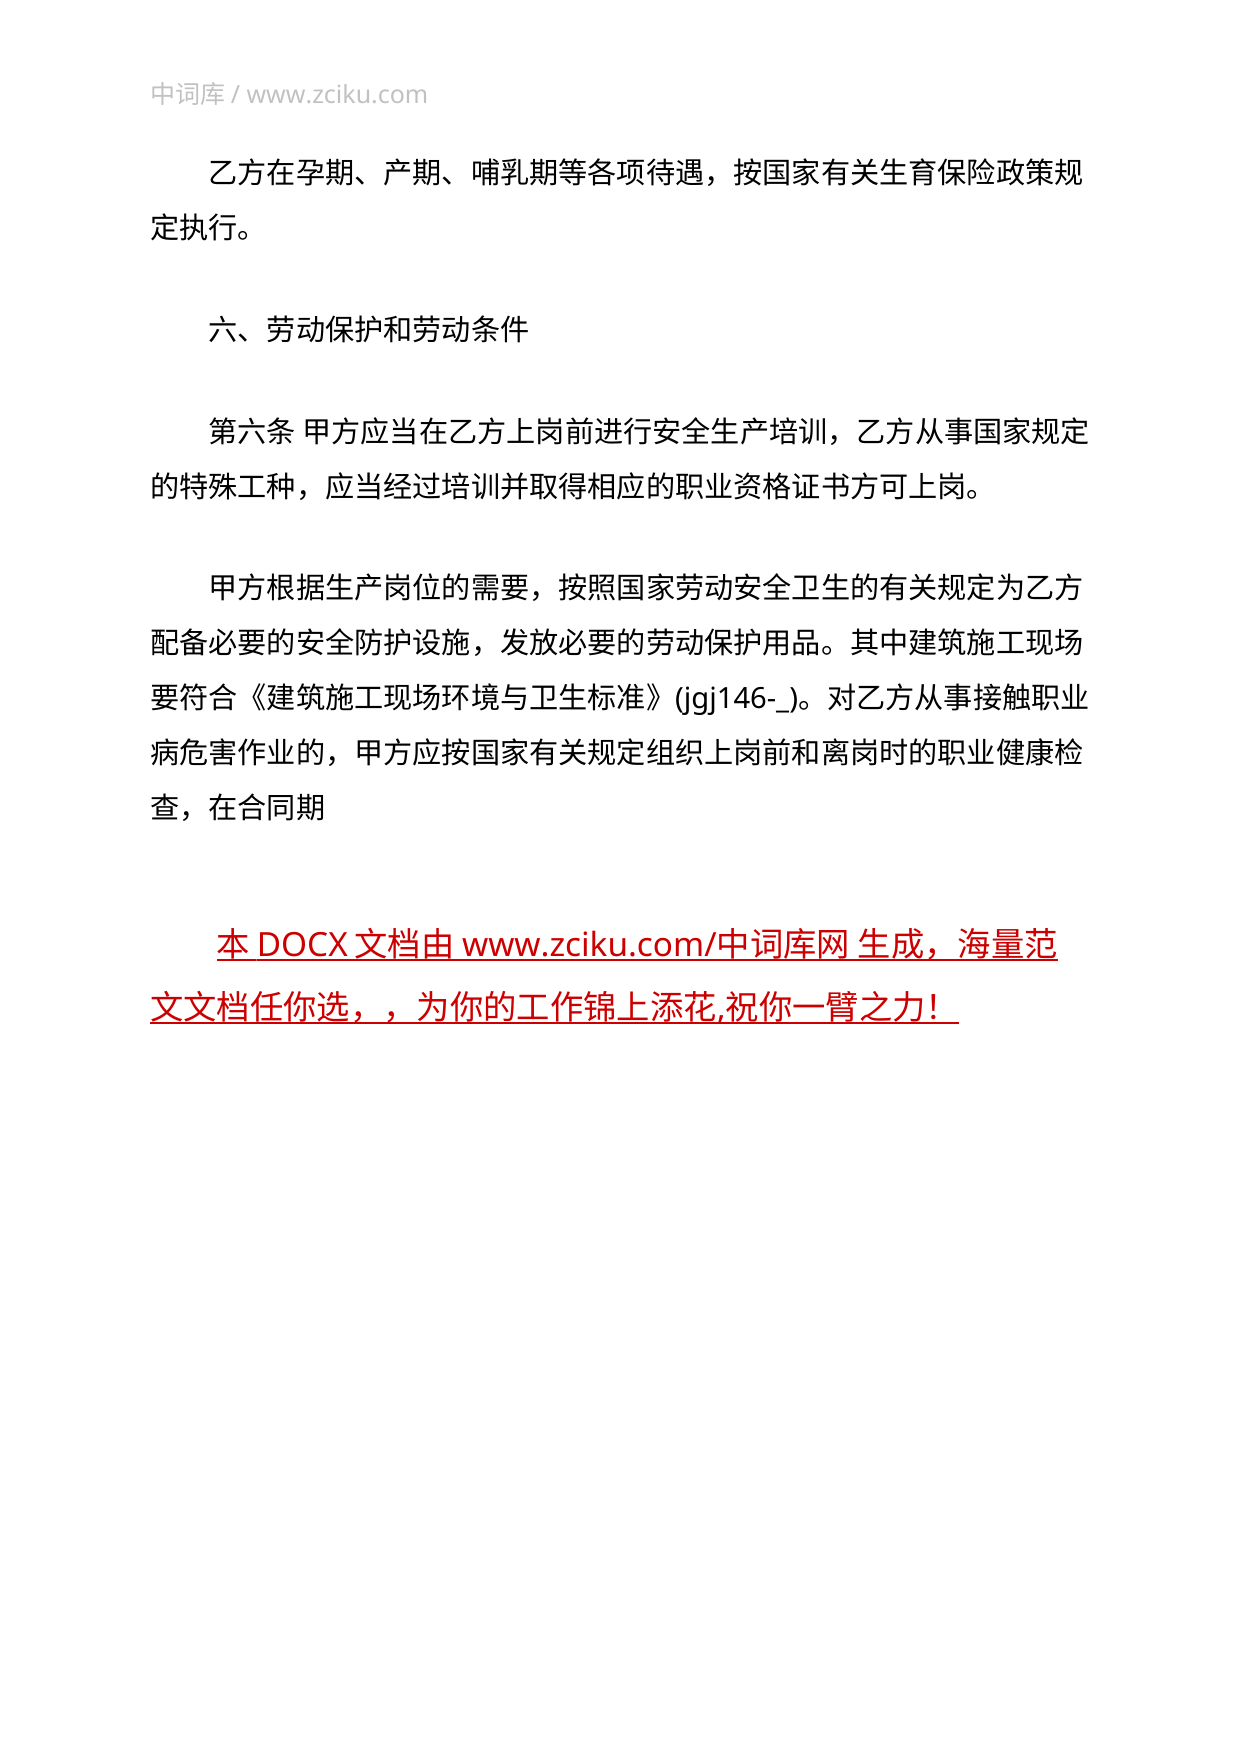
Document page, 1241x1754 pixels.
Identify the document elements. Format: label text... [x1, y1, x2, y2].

text 第六条 甲方应当在乙方上岗前进行安全生产培训，乙方从事国家规定的特殊工种，应当经过培训并取得相应的职业资格证书方可上岗。 [150, 408, 1090, 506]
text 乙方在孕期、产期、哺乳期等各项待遇，按国家有关生育保险政策规定执行。 [150, 150, 1090, 247]
text 甲方根据生产岗位的需要，按照国家劳动安全卫生的有关规定为乙方配备必要的安全防护设施，发放必要的劳动保护用品。其中建筑施工现场要符合《建筑施工现场环境与卫生标准》(jgj146-_)。对乙方从事接触职业病危害作业的，甲方应按国家有关规定组织上岗前和离岗时的职业健康检查，在合同期 [150, 565, 1090, 827]
text 本DOCX文档由 www.zciku.com/中词库网 生成，海量范文文档任你选，，为你的工作锦上添花,祝你一臂之力！ [150, 918, 1090, 1029]
text 六、劳动保护和劳动条件 [150, 307, 1090, 349]
